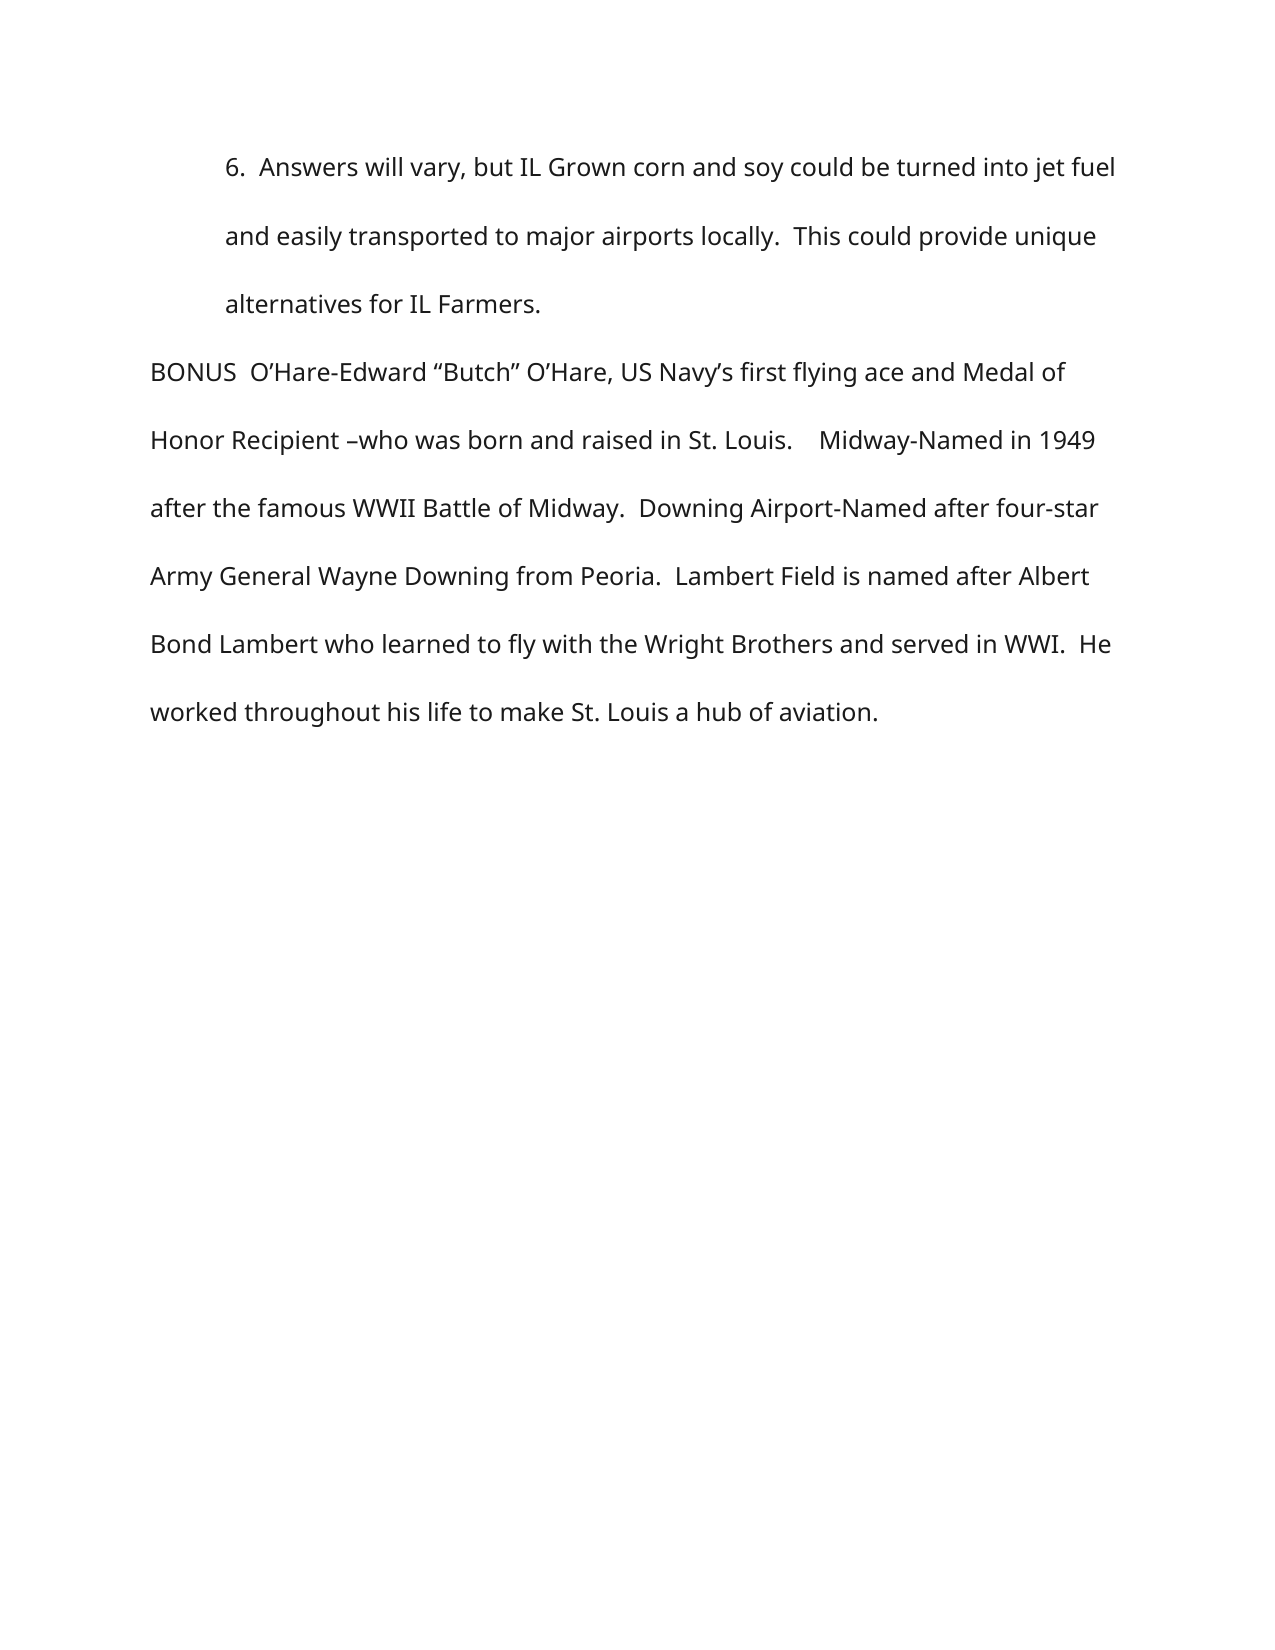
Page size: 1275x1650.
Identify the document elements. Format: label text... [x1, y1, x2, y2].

text BONUS O’Hare-Edward “Butch” O’Hare, US Navy’s first flying ace and Medal of Honor Recipient –who was born and raised in St. Louis. Midway-Named in 1949 after the famous WWII Battle of Midway. Downing Airport-Named after four-star Army General Wayne Downing from Peoria. Lambert Field is named after Albert Bond Lambert who learned to fly with the Wright Brothers and served in WWI. He worked throughout his life to make St. Louis a hub of aviation. [150, 354, 1125, 729]
text 6. Answers will vary, but IL Grown corn and soy could be turned into jet fuel and easily transported to major airports locally. This could provide unique alternatives for IL Farmers. [225, 150, 1125, 320]
